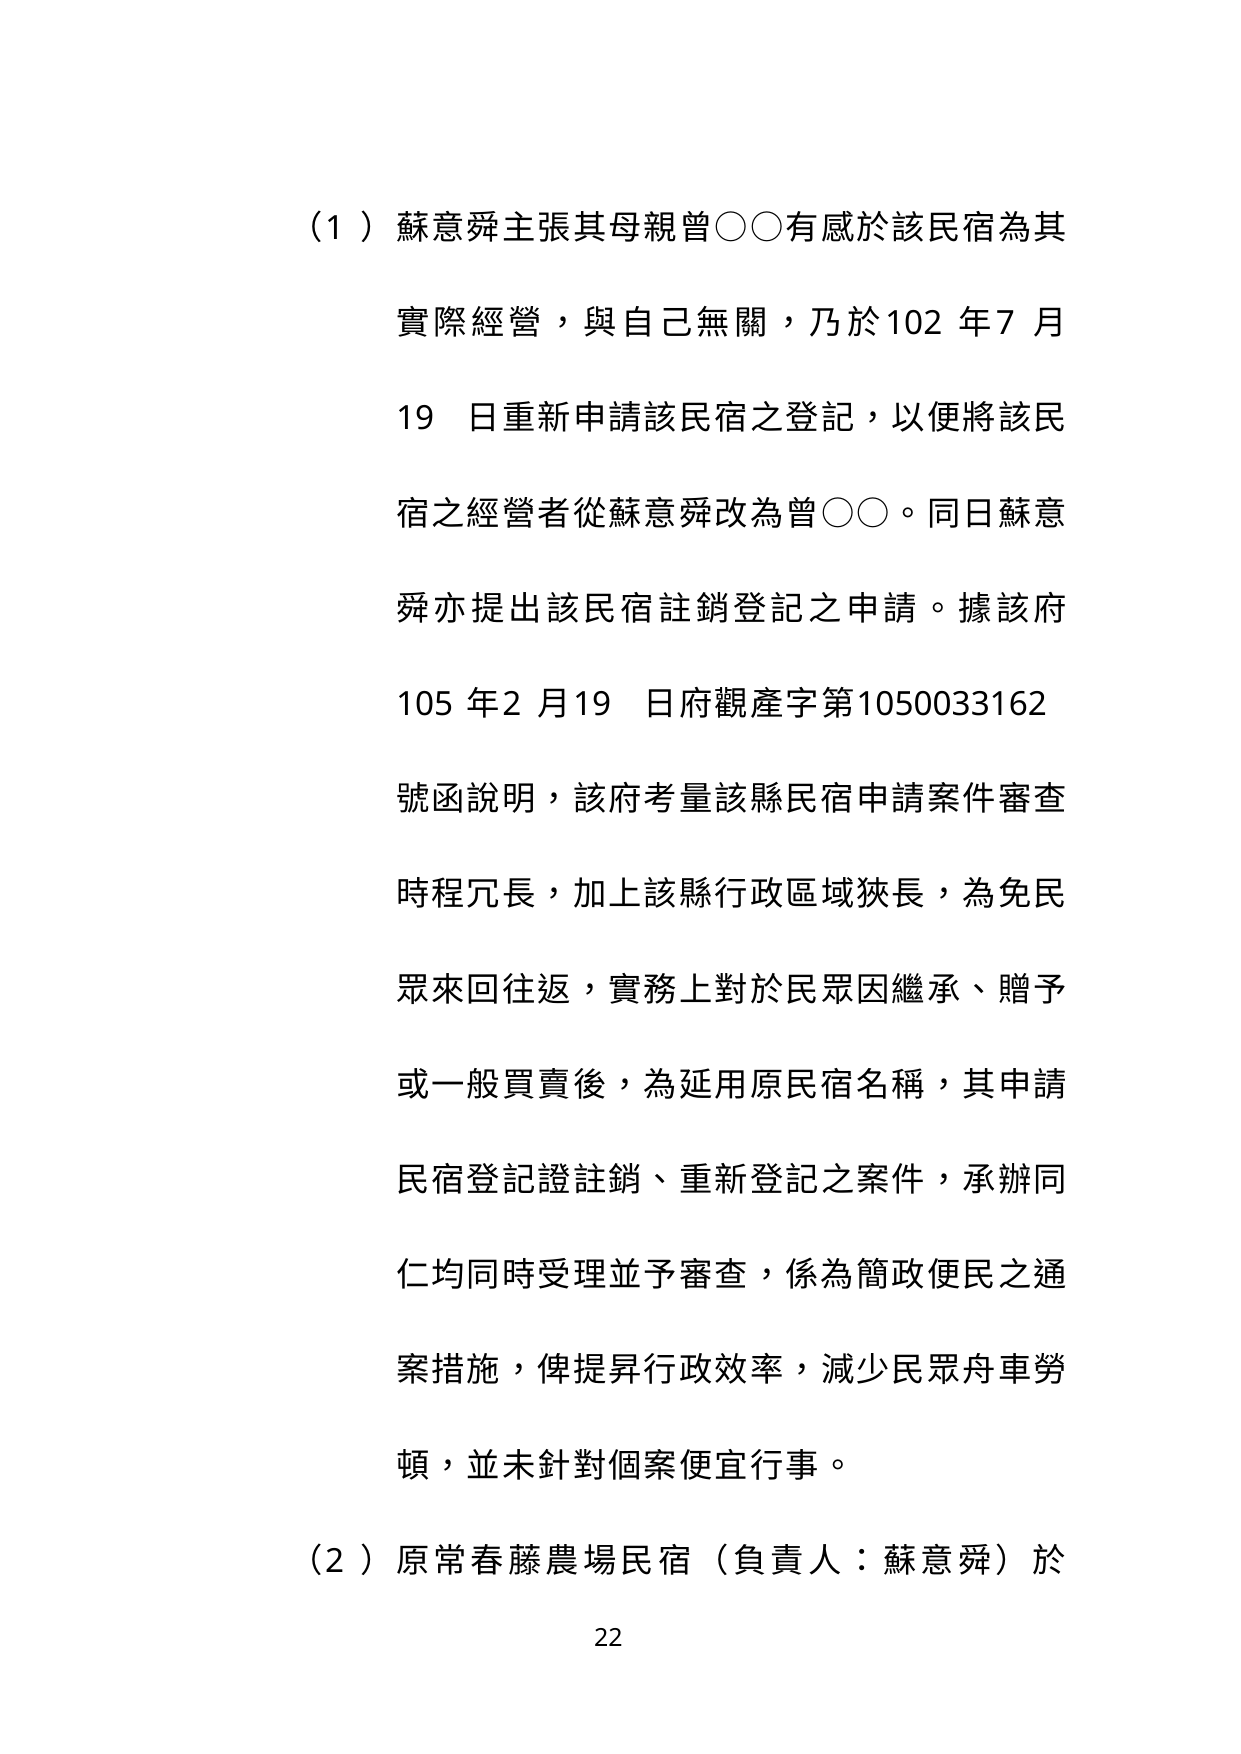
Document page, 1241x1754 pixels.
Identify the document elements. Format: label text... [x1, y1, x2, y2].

subtitle 蘇意舜主張其母親曾○○有感於該民宿為其實際經營，與自己無關，乃於102年7月19日重新申請該民宿之登記，以便將該民宿之經營者從蘇意舜改為曾○○。同日蘇意舜亦提出該民宿註銷登記之申請。據該府105年2月19日府觀產字第1050033162號函說明，該府考量該縣民宿申請案件審查時程冗長，加上該縣行政區域狹長，為免民眾來回往返，實務上對於民眾因繼承、贈予或一般買賣後，為延用原民宿名稱，其申請民宿登記證註銷、重新登記之案件，承辦同仁均同時受理並予審查，係為簡政便民之通案措施，俾提昇行政效率，減少民眾舟車勞頓，並未針對個案便宜行事。 [272, 177, 1069, 1510]
